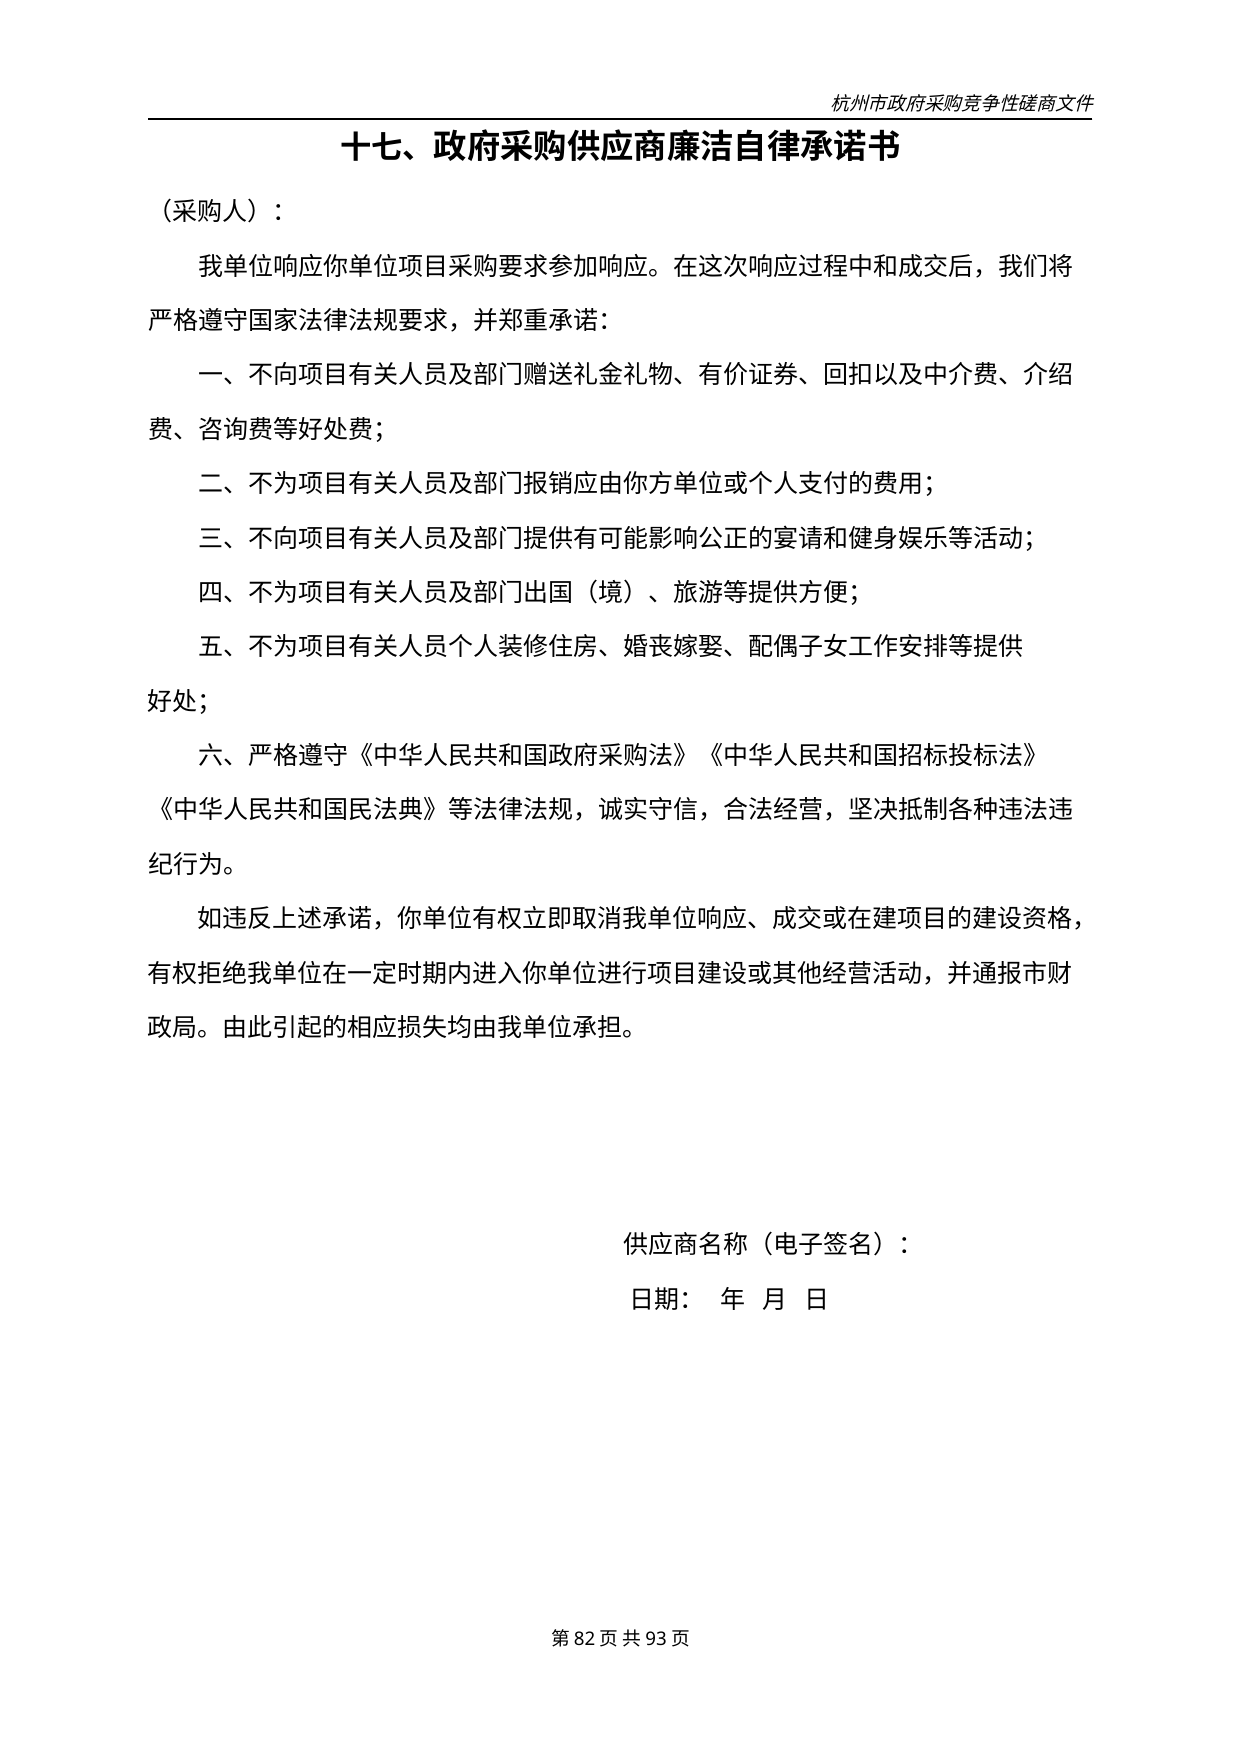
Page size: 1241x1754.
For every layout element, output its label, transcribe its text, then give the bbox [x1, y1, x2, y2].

text （采购人）： [148, 192, 1092, 228]
text 一、不向项目有关人员及部门赠送礼金礼物、有价证券、回扣以及中介费、介绍费、咨询费等好处费； [148, 355, 1092, 446]
text 四、不为项目有关人员及部门出国（境）、旅游等提供方便； [148, 572, 1092, 609]
text 好处； [148, 681, 1092, 717]
text 三、不向项目有关人员及部门提供有可能影响公正的宴请和健身娱乐等活动； [148, 518, 1092, 554]
text 十七、政府采购供应商廉洁自律承诺书 [148, 120, 1092, 168]
text 二、不为项目有关人员及部门报销应由你方单位或个人支付的费用； [148, 464, 1092, 500]
text 我单位响应你单位项目采购要求参加响应。在这次响应过程中和成交后，我们将严格遵守国家法律法规要求，并郑重承诺： [148, 246, 1092, 337]
text 供应商名称（电子签名）： [148, 1225, 976, 1261]
text 五、不为项目有关人员个人装修住房、婚丧嫁娶、配偶子女工作安排等提供 [198, 627, 1092, 663]
text 如违反上述承诺，你单位有权立即取消我单位响应、成交或在建项目的建设资格，有权拒绝我单位在一定时期内进入你单位进行项目建设或其他经营活动，并通报市财政局。由此引起的相应损失均由我单位承担。 [148, 899, 1092, 1044]
text 日期： 年 月 日 [629, 1279, 1092, 1316]
text 六、严格遵守《中华人民共和国政府采购法》《中华人民共和国招标投标法》《中华人民共和国民法典》等法律法规，诚实守信，合法经营，坚决抵制各种违法违纪行为。 [148, 736, 1092, 881]
